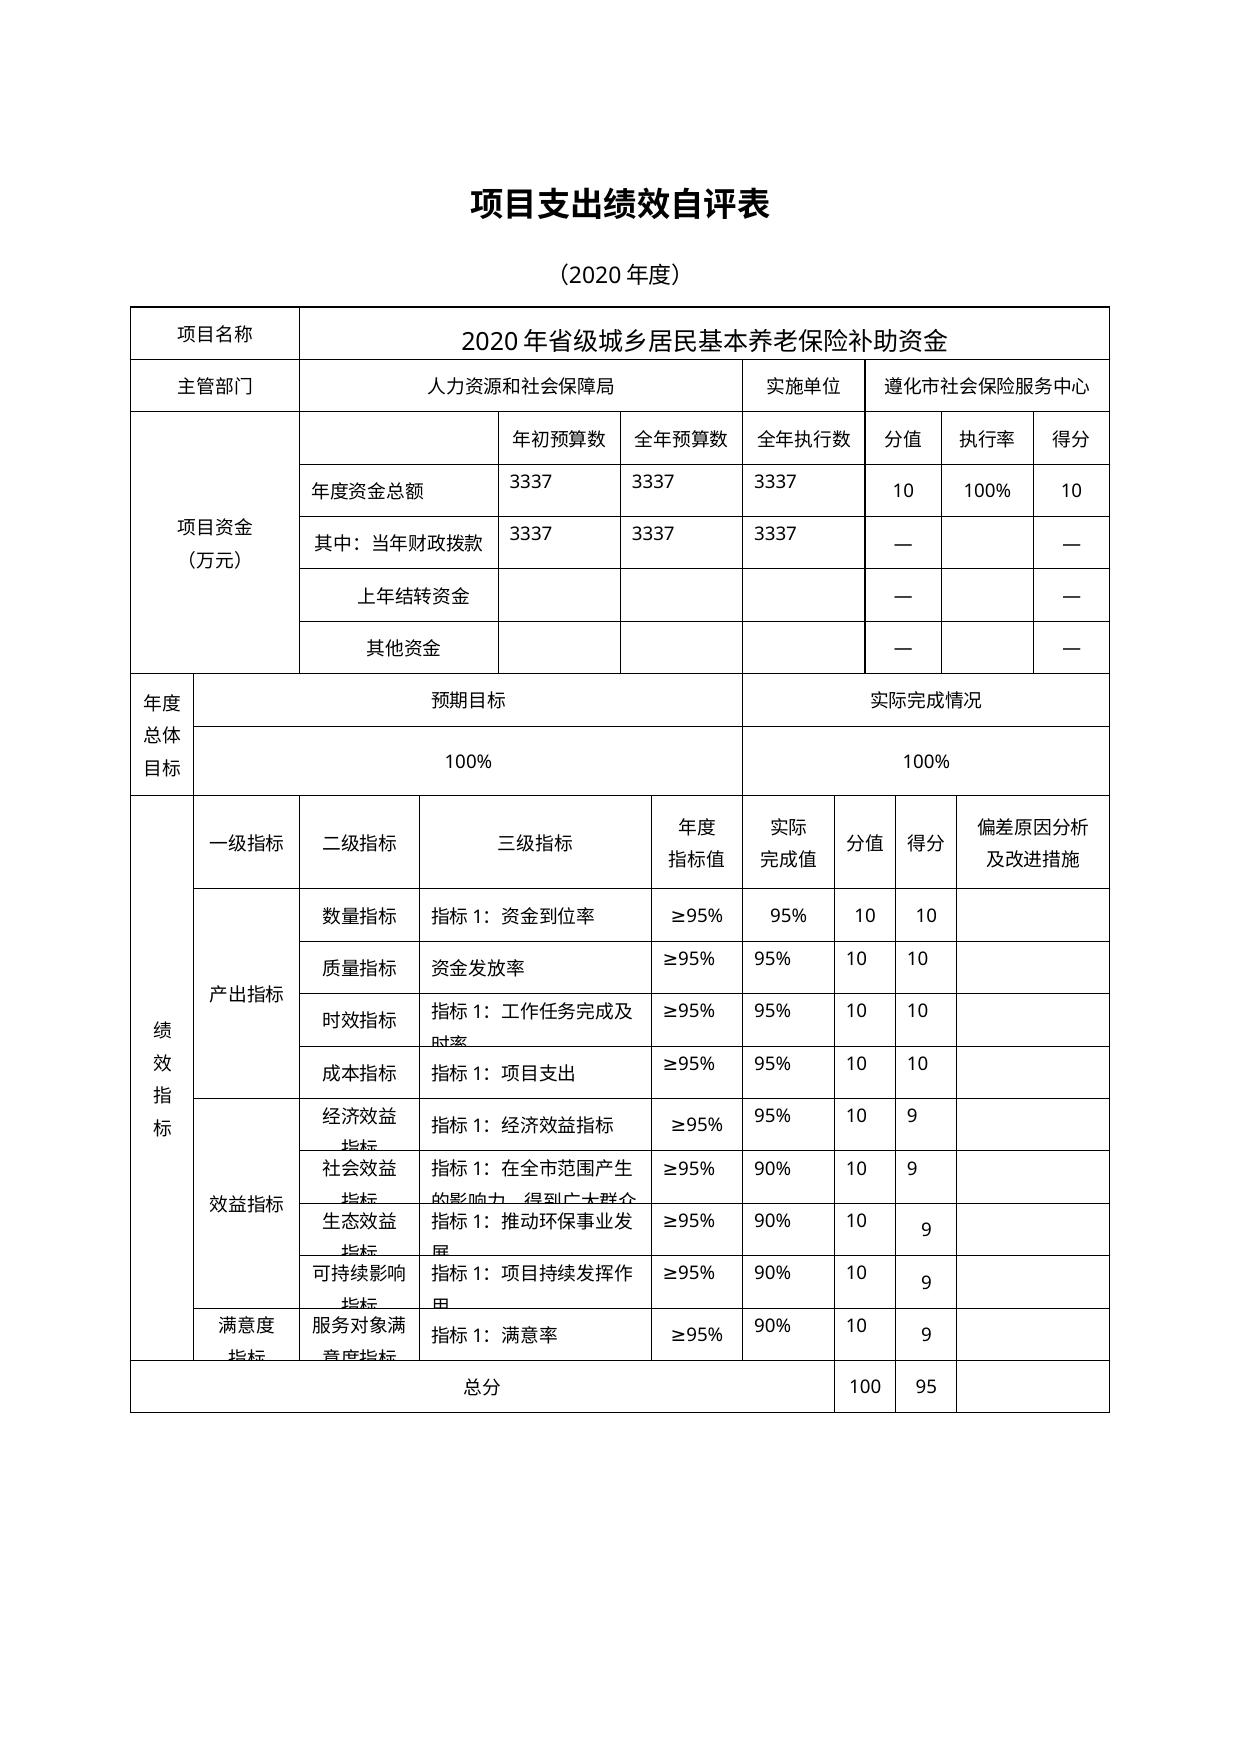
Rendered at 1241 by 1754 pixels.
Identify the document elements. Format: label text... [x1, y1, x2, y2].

table_cell 95% [743, 1099, 834, 1150]
table_cell [957, 889, 1109, 941]
table_cell 三级指标 [420, 796, 651, 888]
table_cell [957, 994, 1109, 1046]
table_cell 95% [743, 889, 834, 941]
table_cell 指标1：资金到位率 [420, 889, 651, 941]
table_cell 经济效益 指标 [300, 1099, 419, 1150]
table_cell 一级指标 [194, 796, 299, 888]
table_cell [957, 1047, 1109, 1098]
table_cell [499, 569, 620, 621]
table_cell 10 [896, 1047, 956, 1098]
table_cell 实施单位 [743, 360, 864, 411]
table_cell 10 [896, 942, 956, 993]
table_cell 10 [1034, 465, 1109, 516]
table_cell 10 [896, 889, 956, 941]
table_cell 项目资金 （万元） [131, 412, 299, 673]
table_cell 100% [942, 465, 1033, 516]
table_cell 偏差原因分析及改进措施 [957, 796, 1109, 888]
table_cell — [866, 622, 941, 673]
table_cell ≥95% [652, 942, 742, 993]
table_cell [942, 517, 1033, 568]
table_cell — [1034, 517, 1109, 568]
table_cell 9 [896, 1309, 956, 1360]
table_cell 10 [896, 994, 956, 1046]
table_cell 人力资源和社会保障局 [300, 360, 742, 411]
table_cell ≥95% [652, 1204, 742, 1255]
table_cell 10 [835, 1151, 895, 1203]
table_cell 90% [743, 1256, 834, 1307]
table_cell ≥95% [652, 889, 742, 941]
table_cell 实际完成情况 [743, 674, 1109, 726]
table_cell 指标1：工作任务完成及时率 [420, 994, 651, 1046]
table_cell 二级指标 [300, 796, 419, 888]
table_cell 95% [743, 942, 834, 993]
table_cell 10 [866, 465, 941, 516]
table_cell 满意度 指标 [194, 1309, 299, 1360]
table_cell 指标1：项目持续发挥作用 [420, 1256, 651, 1307]
table_cell ≥95% [652, 994, 742, 1046]
table_cell [499, 622, 620, 673]
table_cell 年初预算数 [499, 412, 620, 463]
table_cell 3337 [621, 465, 742, 516]
table_cell 10 [835, 1256, 895, 1307]
table_cell 年度资金总额 [300, 465, 498, 516]
table_cell 9 [896, 1256, 956, 1307]
table_cell ≥95% [652, 1099, 742, 1150]
table_cell [942, 622, 1033, 673]
table_cell 指标1：经济效益指标 [420, 1099, 651, 1150]
table_cell 成本指标 [300, 1047, 419, 1098]
table_cell — [866, 569, 941, 621]
table_cell [957, 1361, 1109, 1412]
table_cell — [1034, 569, 1109, 621]
table_cell 10 [835, 889, 895, 941]
table_cell 时效指标 [300, 994, 419, 1046]
table_cell 服务对象满意度指标 [300, 1309, 419, 1360]
table_cell 项目名称 [131, 308, 299, 359]
table_cell 95% [743, 994, 834, 1046]
table_cell 指标1：项目支出 [420, 1047, 651, 1098]
table_cell [743, 569, 864, 621]
table_cell 得分 [896, 796, 956, 888]
table_cell 10 [835, 1047, 895, 1098]
table_cell 主管部门 [131, 360, 299, 411]
table_cell 社会效益 指标 [300, 1151, 419, 1203]
table_cell 分值 [866, 412, 941, 463]
table_cell （2020年度） [131, 241, 1109, 306]
table_cell 指标1：推动环保事业发展 [420, 1204, 651, 1255]
table_cell 10 [835, 942, 895, 993]
table_cell 100 [835, 1361, 895, 1412]
table_cell 上年结转资金 [300, 569, 498, 621]
table_cell 遵化市社会保险服务中心 [866, 360, 1109, 411]
table_cell 90% [743, 1309, 834, 1360]
table_cell 10 [835, 1309, 895, 1360]
table_cell 绩 效 指 标 [131, 796, 193, 1360]
table_cell 年度总体目标 [131, 674, 193, 795]
table_cell 9 [896, 1151, 956, 1203]
table_cell 指标1：在全市范围产生的影响力，得到广大群众认可情况 [420, 1151, 651, 1203]
table_cell 产出指标 [194, 889, 299, 1098]
table_cell ≥95% [652, 1047, 742, 1098]
table_cell 总分 [131, 1361, 834, 1412]
table_cell 指标1：满意率 [420, 1309, 651, 1360]
table_cell — [866, 517, 941, 568]
table_cell 质量指标 [300, 942, 419, 993]
table_cell [957, 942, 1109, 993]
table_cell 其他资金 [300, 622, 498, 673]
table_cell — [1034, 622, 1109, 673]
table_cell [957, 1204, 1109, 1255]
table_cell ≥95% [652, 1151, 742, 1203]
table_header 项目支出绩效自评表 [131, 162, 1109, 241]
table_cell 100% [743, 727, 1109, 795]
table_cell 执行率 [942, 412, 1033, 463]
table_cell 3337 [743, 465, 864, 516]
table_cell 得分 [1034, 412, 1109, 463]
table_cell 全年预算数 [621, 412, 742, 463]
table_cell 预期目标 [194, 674, 742, 726]
table_cell 资金发放率 [420, 942, 651, 993]
table_cell 95% [743, 1047, 834, 1098]
table_cell ≥95% [652, 1309, 742, 1360]
table_cell 100% [194, 727, 742, 795]
table_cell 3337 [499, 465, 620, 516]
table_cell [621, 622, 742, 673]
table_cell 效益指标 [194, 1099, 299, 1307]
table_cell 3337 [499, 517, 620, 568]
table_cell 实际 完成值 [743, 796, 834, 888]
table_cell [300, 412, 498, 463]
table_cell ≥95% [652, 1256, 742, 1307]
table_cell 全年执行数 [743, 412, 864, 463]
table_cell 数量指标 [300, 889, 419, 941]
table_cell [957, 1099, 1109, 1150]
table_cell 10 [835, 994, 895, 1046]
table_cell [957, 1256, 1109, 1307]
table_cell [957, 1309, 1109, 1360]
table_cell 其中：当年财政拨款 [300, 517, 498, 568]
table_cell [743, 622, 864, 673]
table_cell [942, 569, 1033, 621]
table_cell 3337 [621, 517, 742, 568]
table_cell 10 [835, 1099, 895, 1150]
table_cell 90% [743, 1151, 834, 1203]
table_cell 年度 指标值 [652, 796, 742, 888]
table_cell 10 [835, 1204, 895, 1255]
table_cell 2020年省级城乡居民基本养老保险补助资金 补助资金 [300, 308, 1109, 359]
table_cell 分值 [835, 796, 895, 888]
table_cell 生态效益 指标 [300, 1204, 419, 1255]
table_cell 9 [896, 1099, 956, 1150]
table_cell 95 [896, 1361, 956, 1412]
table_cell 3337 [743, 517, 864, 568]
table_cell 可持续影响指标 [300, 1256, 419, 1307]
table_cell 90% [743, 1204, 834, 1255]
table_cell [621, 569, 742, 621]
table_cell [957, 1151, 1109, 1203]
table_cell 9 [896, 1204, 956, 1255]
